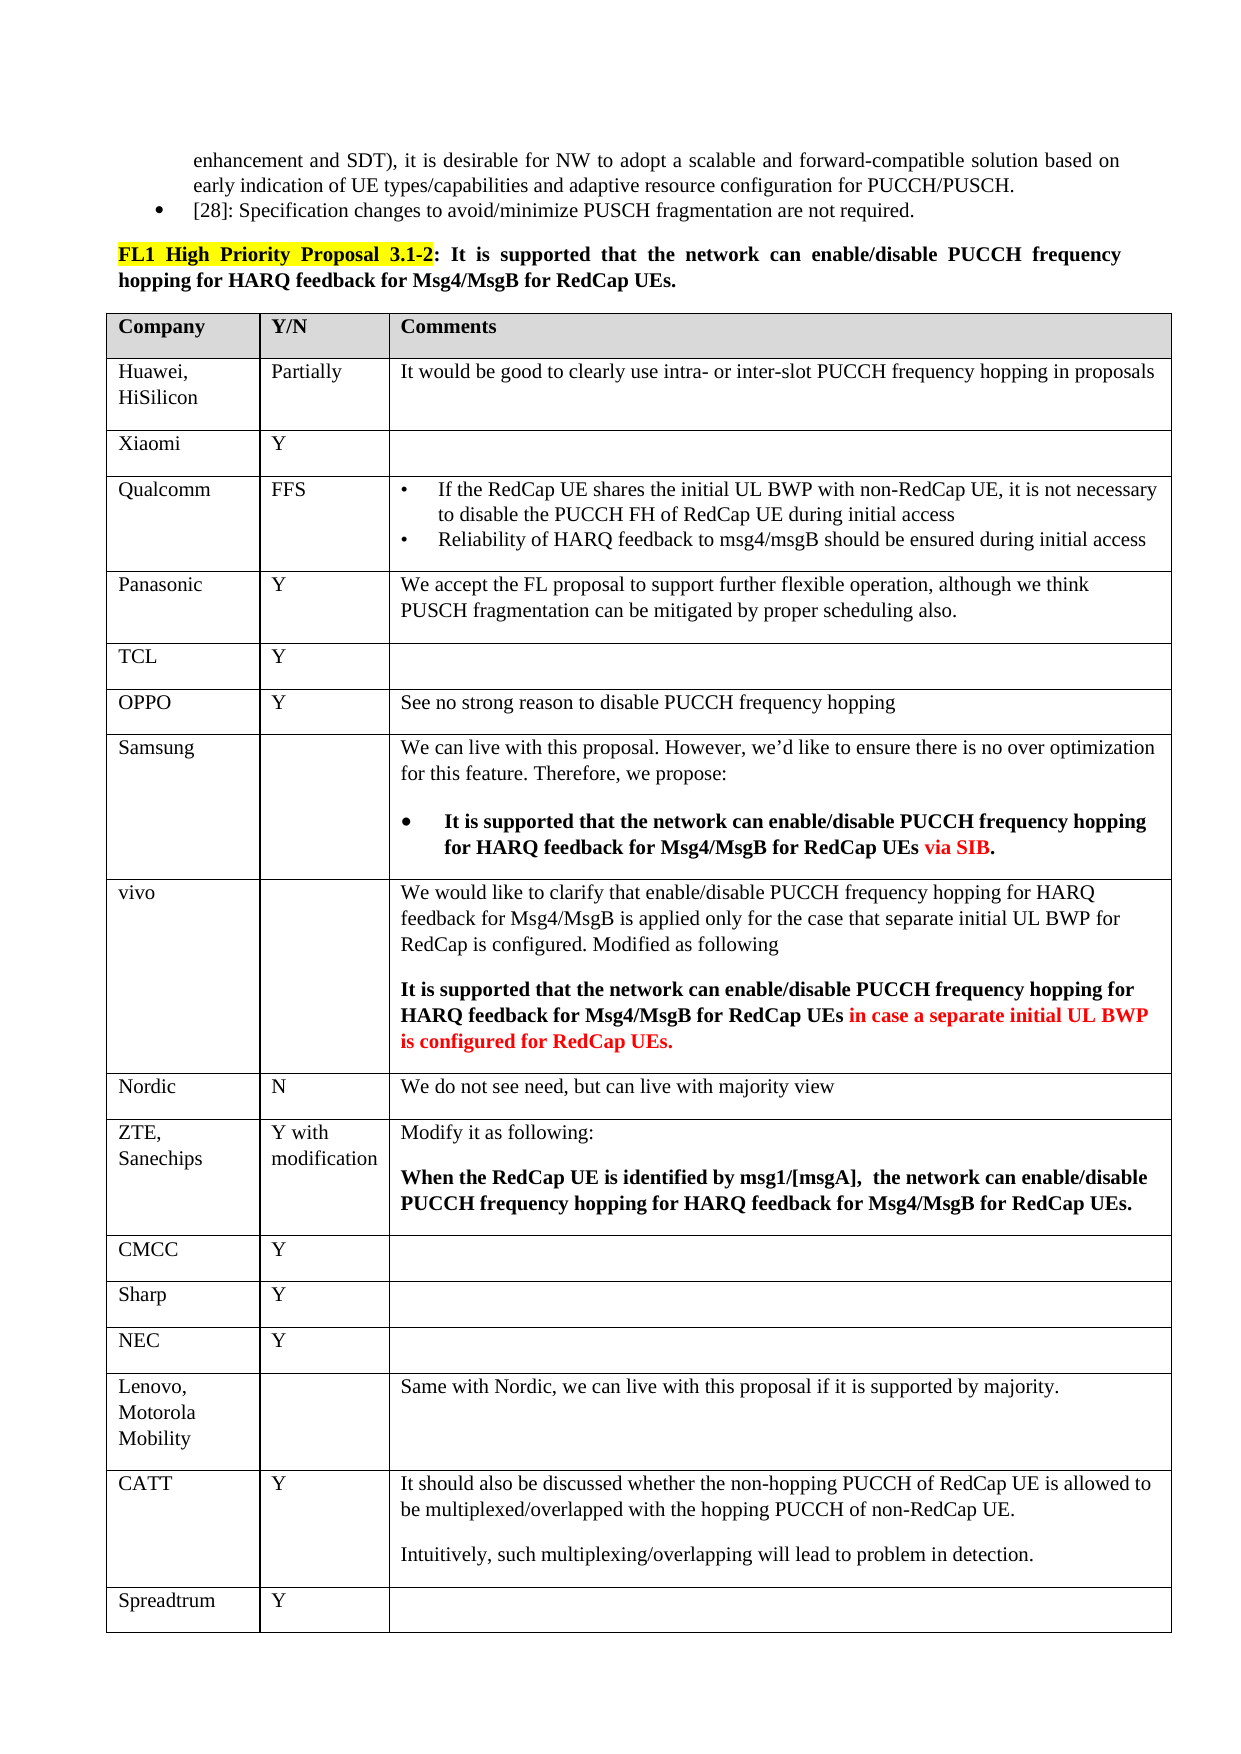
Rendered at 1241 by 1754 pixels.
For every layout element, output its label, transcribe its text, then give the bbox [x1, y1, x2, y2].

table_cell [390, 1588, 1171, 1632]
table_cell Y [261, 644, 389, 688]
table_cell We would like to clarify that enable/disable PUCCH frequency hopping for HARQ feedback for Msg4/MsgB is applied only for the case that separate initial UL BWP for RedCap is configured. Modified as following It is supported that the network can enable/disable PUCCH frequency hopping for HARQ feedback for Msg4/MsgB for RedCap UEs in case a separate initial UL BWP is configured for RedCap UEs. [390, 880, 1171, 1073]
table_cell Xiaomi [107, 431, 259, 476]
table_header Comments [390, 314, 1171, 358]
table_cell Qualcomm [107, 477, 259, 571]
table_cell See no strong reason to disable PUCCH frequency hopping [390, 690, 1171, 734]
table_cell [390, 1282, 1171, 1327]
table_cell Y [261, 1282, 389, 1327]
table_cell CATT [107, 1471, 259, 1587]
table_cell NEC [107, 1328, 259, 1373]
table_cell Panasonic [107, 572, 259, 643]
table_cell vivo [107, 880, 259, 1073]
table_header Y/N [261, 314, 389, 358]
table_cell Samsung [107, 735, 259, 879]
table_cell Modify it as following: When the RedCap UE is identified by msg1/[msgA], the network can enable/disable PUCCH frequency hopping for HARQ feedback for Msg4/MsgB for RedCap UEs. [390, 1120, 1171, 1235]
table_cell Nordic [107, 1074, 259, 1119]
table_cell Y [261, 690, 389, 734]
table_cell Partially [261, 359, 389, 430]
table_cell Sharp [107, 1282, 259, 1327]
table_cell Y [261, 572, 389, 643]
table_cell OPPO [107, 690, 259, 734]
table_cell We can live with this proposal. However, we’d like to ensure there is no over optimization for this feature. Therefore, we propose: It is supported that the network can enable/disable PUCCH frequency hopping for HARQ feedback for Msg4/MsgB for RedCap UEs via SIB. [390, 735, 1171, 879]
table_cell We do not see need, but can live with majority view [390, 1074, 1171, 1119]
table_cell [261, 880, 389, 1073]
list [28]: Specification changes to avoid/minimize PUSCH fragmentation are not required. [156, 198, 1122, 222]
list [156, 147, 1122, 197]
table_cell Y [261, 431, 389, 476]
table_header Company [107, 314, 259, 358]
table_cell Y [261, 1588, 389, 1632]
table_cell [261, 1374, 389, 1470]
table_cell [261, 735, 389, 879]
table_cell TCL [107, 644, 259, 688]
table_cell [390, 1328, 1171, 1373]
table_cell If the RedCap UE shares the initial UL BWP with non-RedCap UE, it is not necessary to disable the PUCCH FH of RedCap UE during initial access Reliability of HARQ feedback to msg4/msgB should be ensured during initial access [390, 477, 1171, 571]
table_cell N [261, 1074, 389, 1119]
table_cell Same with Nordic, we can live with this proposal if it is supported by majority. [390, 1374, 1171, 1470]
table_cell Y [261, 1328, 389, 1373]
table_cell Lenovo, Motorola Mobility [107, 1374, 259, 1470]
text FL1 High Priority Proposal 3.1-2: It is supported that the network can enable/disable PUCCH frequency hopping for HARQ feedback for Msg4/MsgB for RedCap UEs. [118, 242, 1122, 292]
table_cell CMCC [107, 1236, 259, 1281]
table_cell [390, 1236, 1171, 1281]
table_cell Spreadtrum [107, 1588, 259, 1632]
table_cell It would be good to clearly use intra- or inter-slot PUCCH frequency hopping in proposals [390, 359, 1171, 430]
table_cell Huawei, HiSilicon [107, 359, 259, 430]
table_cell We accept the FL proposal to support further flexible operation, although we think PUSCH fragmentation can be mitigated by proper scheduling also. [390, 572, 1171, 643]
table_cell Y with modification [261, 1120, 389, 1235]
table_cell [390, 431, 1171, 476]
table_cell Y [261, 1471, 389, 1587]
table_cell FFS [261, 477, 389, 571]
table_cell Y [261, 1236, 389, 1281]
table_cell [390, 644, 1171, 688]
table_cell ZTE, Sanechips [107, 1120, 259, 1235]
table_cell It should also be discussed whether the non-hopping PUCCH of RedCap UE is allowed to be multiplexed/overlapped with the hopping PUCCH of non-RedCap UE. Intuitively, such multiplexing/overlapping will lead to problem in detection. [390, 1471, 1171, 1587]
